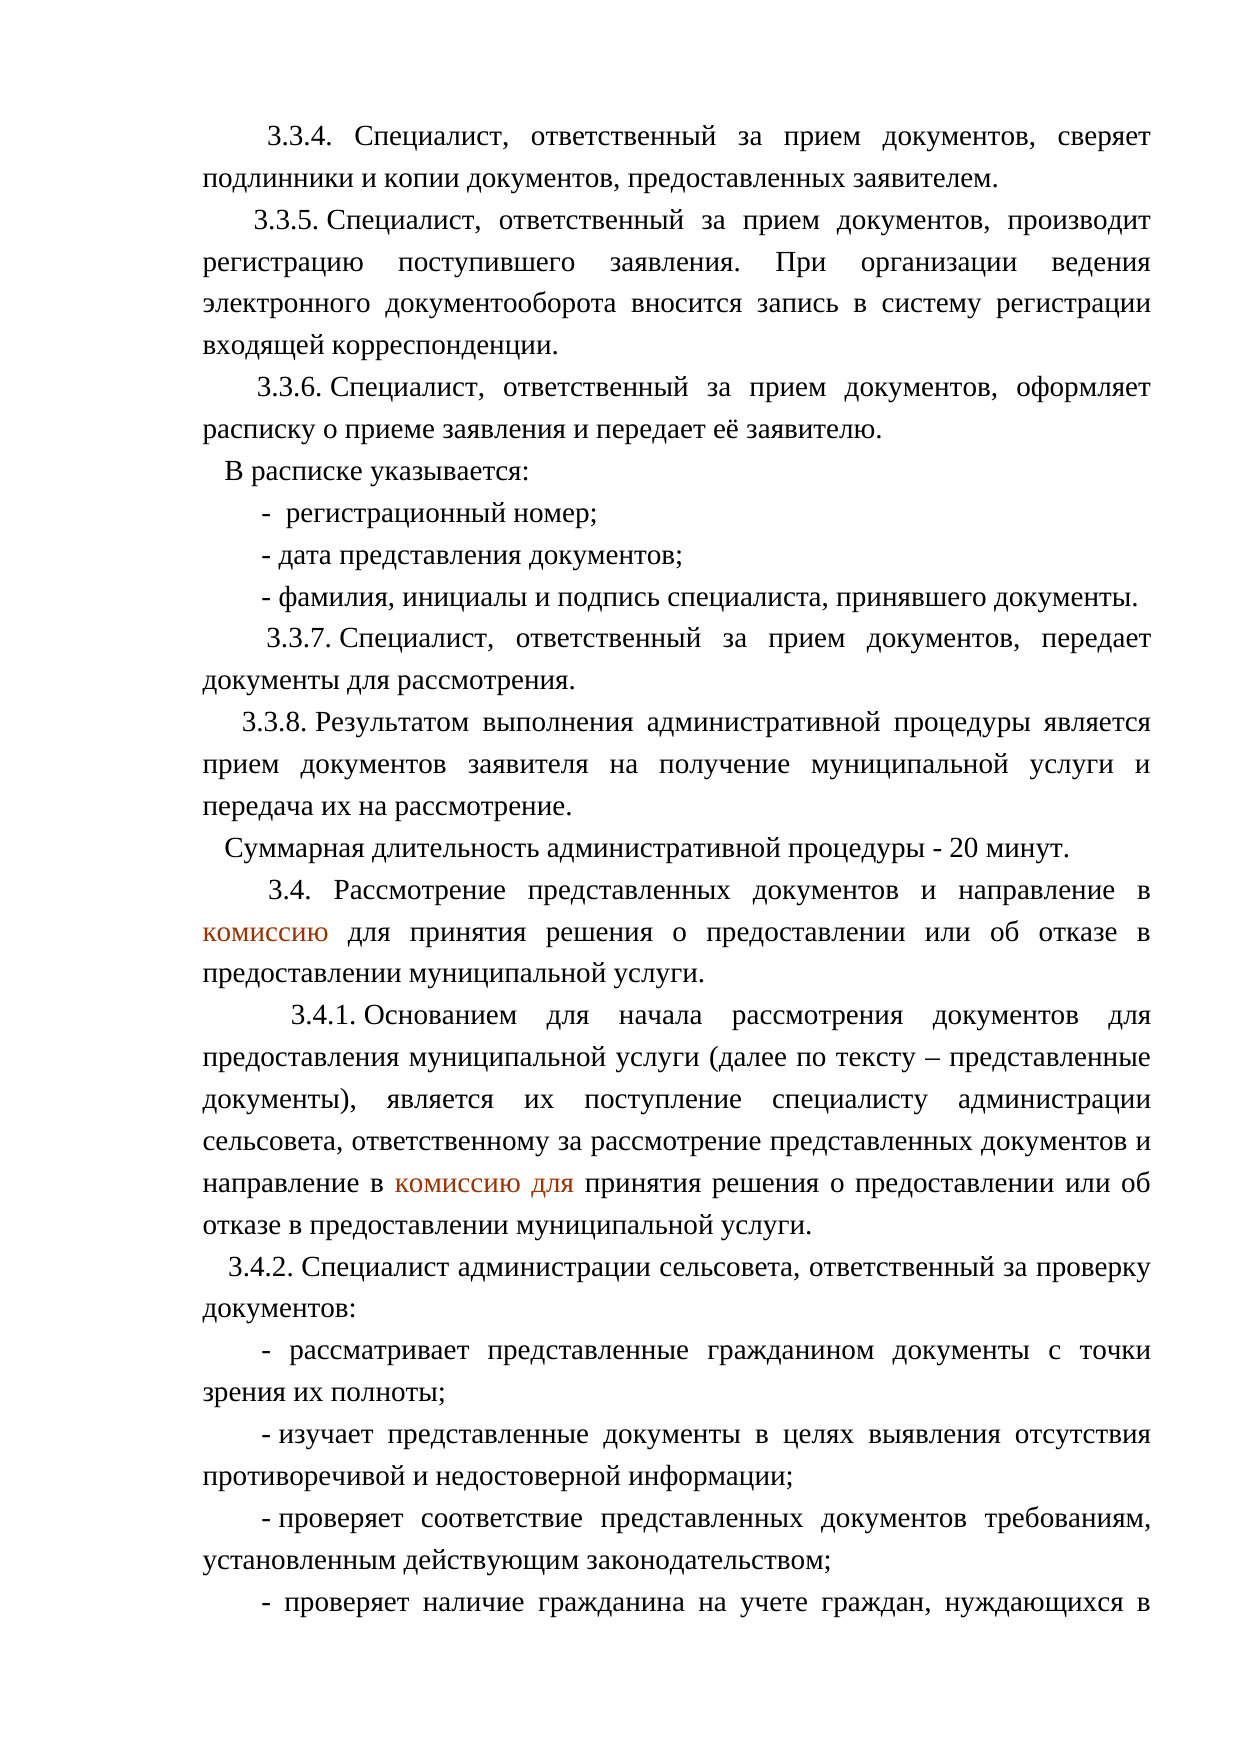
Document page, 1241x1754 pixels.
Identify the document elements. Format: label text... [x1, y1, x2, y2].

text 3.4. Рассмотрение представленных документов и направление в комиссию для принятия решения о предоставлении или об отказе в предоставлении муниципальной услуги. [202, 872, 1152, 989]
text 3.3.7. Специалист, ответственный за прием документов, передает документы для рассмотрения. [202, 621, 1152, 696]
text - рассматривает представленные гражданином документы с точки зрения их полноты; [202, 1332, 1152, 1408]
text Суммарная длительность административной процедуры - 20 минут. [202, 830, 1152, 863]
text В расписке указывается: [202, 453, 1152, 487]
text 3.3.6. Специалист, ответственный за прием документов, оформляет расписку о приеме заявления и передает её заявителю. [202, 369, 1152, 445]
text - регистрационный номер; [202, 495, 1152, 528]
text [202, 1584, 1152, 1617]
text - дата представления документов; [202, 537, 1152, 570]
text 3.4.2. Специалист администрации сельсовета, ответственный за проверку документов: [202, 1249, 1152, 1324]
text - изучает представленные документы в целях выявления отсутствия противоречивой и недостоверной информации; [202, 1416, 1152, 1492]
text 3.3.8. Результатом выполнения административной процедуры является прием документов заявителя на получение муниципальной услуги и передача их на рассмотрение. [202, 704, 1152, 822]
text 3.3.4. Специалист, ответственный за прием документов, сверяет подлинники и копии документов, предоставленных заявителем. [202, 118, 1152, 193]
text 3.3.5. Специалист, ответственный за прием документов, производит регистрацию поступившего заявления. При организации ведения электронного документооборота вносится запись в систему регистрации входящей корреспонденции. [202, 202, 1152, 361]
text - фамилия, инициалы и подпись специалиста, принявшего документы. [202, 579, 1152, 612]
text 3.4.1. Основанием для начала рассмотрения документов для предоставления муниципальной услуги (далее по тексту – представленные документы), является их поступление специалисту администрации сельсовета, ответственному за рассмотрение представленных документов и направление в комиссию для принятия решения о предоставлении или об отказе в предоставлении муниципальной услуги. [202, 997, 1152, 1240]
text - проверяет соответствие представленных документов требованиям, установленным действующим законодательством; [202, 1500, 1152, 1575]
